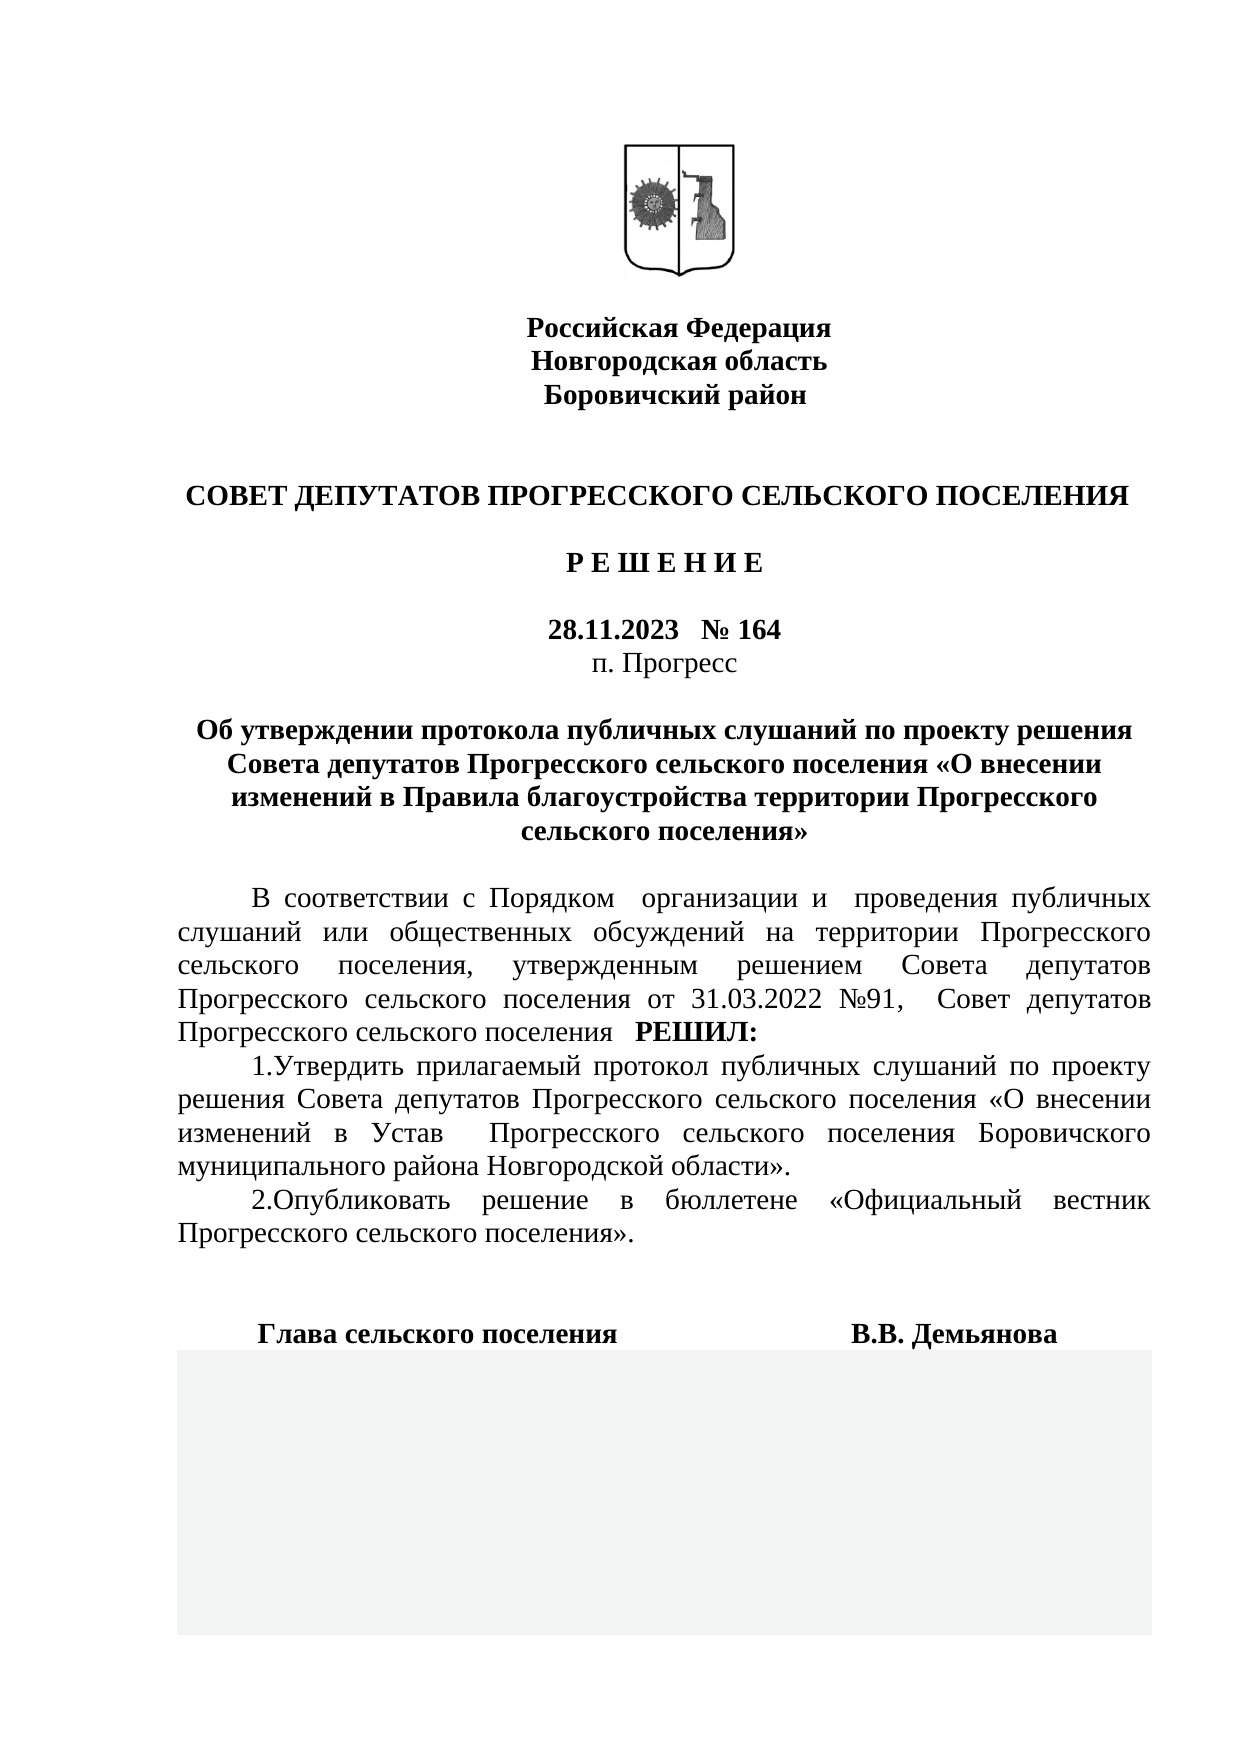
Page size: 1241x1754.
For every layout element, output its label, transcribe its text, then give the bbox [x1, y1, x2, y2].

text Р Е Ш Е Н И Е [177, 545, 1152, 578]
text 28.11.2023 № 164 [177, 612, 1152, 645]
text Боровичский район [177, 377, 1152, 411]
text СОВЕТ ДЕПУТАТОВ ПРОГРЕССКОГО СЕЛЬСКОГО ПОСЕЛЕНИЯ [177, 478, 1152, 511]
picture [621, 140, 741, 281]
text п. Прогресс [177, 645, 1152, 679]
text 2.Опубликовать решение в бюллетене «Официальный вестник Прогресского сельского поселения». [177, 1182, 1152, 1249]
text 1.Утвердить прилагаемый протокол публичных слушаний по проекту решения Совета депутатов Прогресского сельского поселения «О внесении изменений в Устав Прогресского сельского поселения Боровичского муниципального района Новгородской области». [177, 1048, 1152, 1182]
text Об утверждении протокола публичных слушаний по проекту решения Совета депутатов Прогресского сельского поселения «О внесении изменений в Правила благоустройства территории Прогресского сельского поселения» [177, 712, 1152, 847]
text Новгородская область [177, 343, 1152, 377]
text Глава сельского поселения В.В. Демьянова [177, 1316, 1152, 1350]
text В соответствии с Порядком организации и проведения публичных слушаний или общественных обсуждений на территории Прогресского сельского поселения, утвержденным решением Совета депутатов Прогресского сельского поселения от 31.03.2022 №91, Совет депутатов Прогресского сельского поселения РЕШИЛ: [177, 880, 1152, 1048]
text Российская Федерация [177, 310, 1152, 343]
